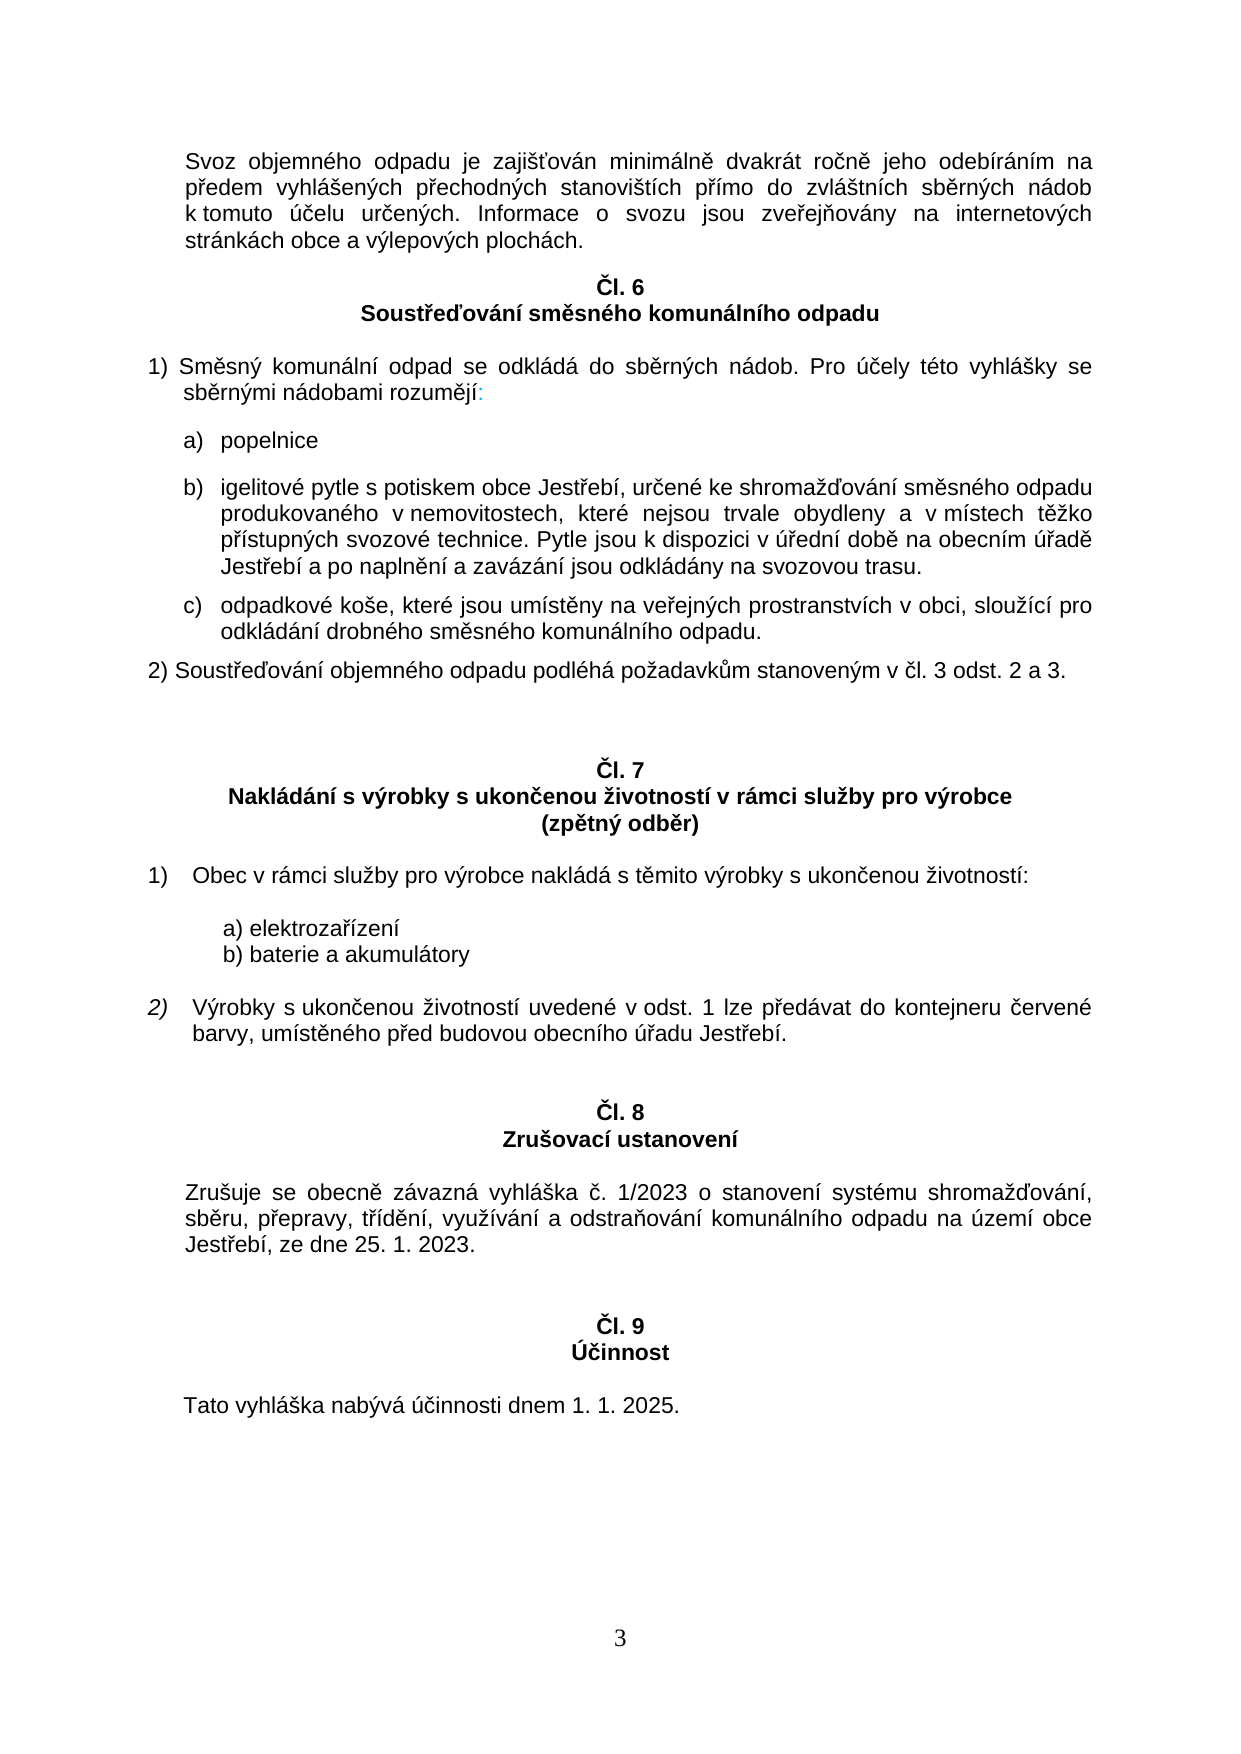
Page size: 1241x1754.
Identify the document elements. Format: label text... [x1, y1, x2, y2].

text Čl. 8 [148, 1099, 1092, 1126]
list Zrušuje se obecně závazná vyhláška č. 1/2023 o stanovení systému shromažďování, sběru, přepravy, třídění, využívání a odstraňování komunálního odpadu na území obce Jestřebí, ze dne 25. 1. 2023. [185, 1178, 1092, 1257]
text 2) Soustřeďování objemného odpadu podléhá požadavkům stanoveným v čl. 3 odst. 2 a 3. [148, 657, 1092, 683]
list Obec v rámci služby pro výrobce nakládá s těmito výrobky s ukončenou životností: [148, 862, 1092, 888]
list popelnice [183, 427, 1092, 453]
text Účinnost [148, 1339, 1092, 1366]
list Výrobky s ukončenou životností uvedené v odst. 1 lze předávat do kontejneru červené barvy, umístěného před budovou obecního úřadu Jestřebí. [148, 994, 1092, 1047]
text Soustřeďování směsného komunálního odpadu [148, 300, 1092, 327]
text a) elektrozařízení [223, 915, 1092, 941]
list Svoz objemného odpadu je zajišťován minimálně dvakrát ročně jeho odebíráním na předem vyhlášených přechodných stanovištích přímo do zvláštních sběrných nádob k tomuto účelu určených. Informace o svozu jsou zveřejňovány na internetových stránkách obce a výlepových plochách. [185, 148, 1092, 253]
text Čl. 6 [148, 274, 1092, 300]
text Čl. 9 [148, 1313, 1092, 1339]
subtitle (zpětný odběr) [148, 809, 1092, 836]
text Tato vyhláška nabývá účinnosti dnem 1. 1. 2025. [148, 1392, 1092, 1418]
text b) baterie a akumulátory [223, 941, 1092, 968]
text Zrušovací ustanovení [148, 1126, 1092, 1152]
list igelitové pytle s potiskem obce Jestřebí, určené ke shromažďování směsného odpadu produkovaného v nemovitostech, které nejsou trvale obydleny a v místech těžko přístupných svozové technice. Pytle jsou k dispozici v úřední době na obecním úřadě Jestřebí a po naplnění a zavázání jsou odkládány na svozovou trasu. [183, 474, 1092, 579]
text 1) Směsný komunální odpad se odkládá do sběrných nádob. Pro účely této vyhlášky se sběrnými nádobami rozumějí: [148, 353, 1092, 406]
text Čl. 7 [148, 757, 1092, 783]
list odpadkové koše, které jsou umístěny na veřejných prostranstvích v obci, sloužící pro odkládání drobného směsného komunálního odpadu. [183, 592, 1092, 644]
subtitle Nakládání s výrobky s ukončenou životností v rámci služby pro výrobce [148, 783, 1092, 809]
